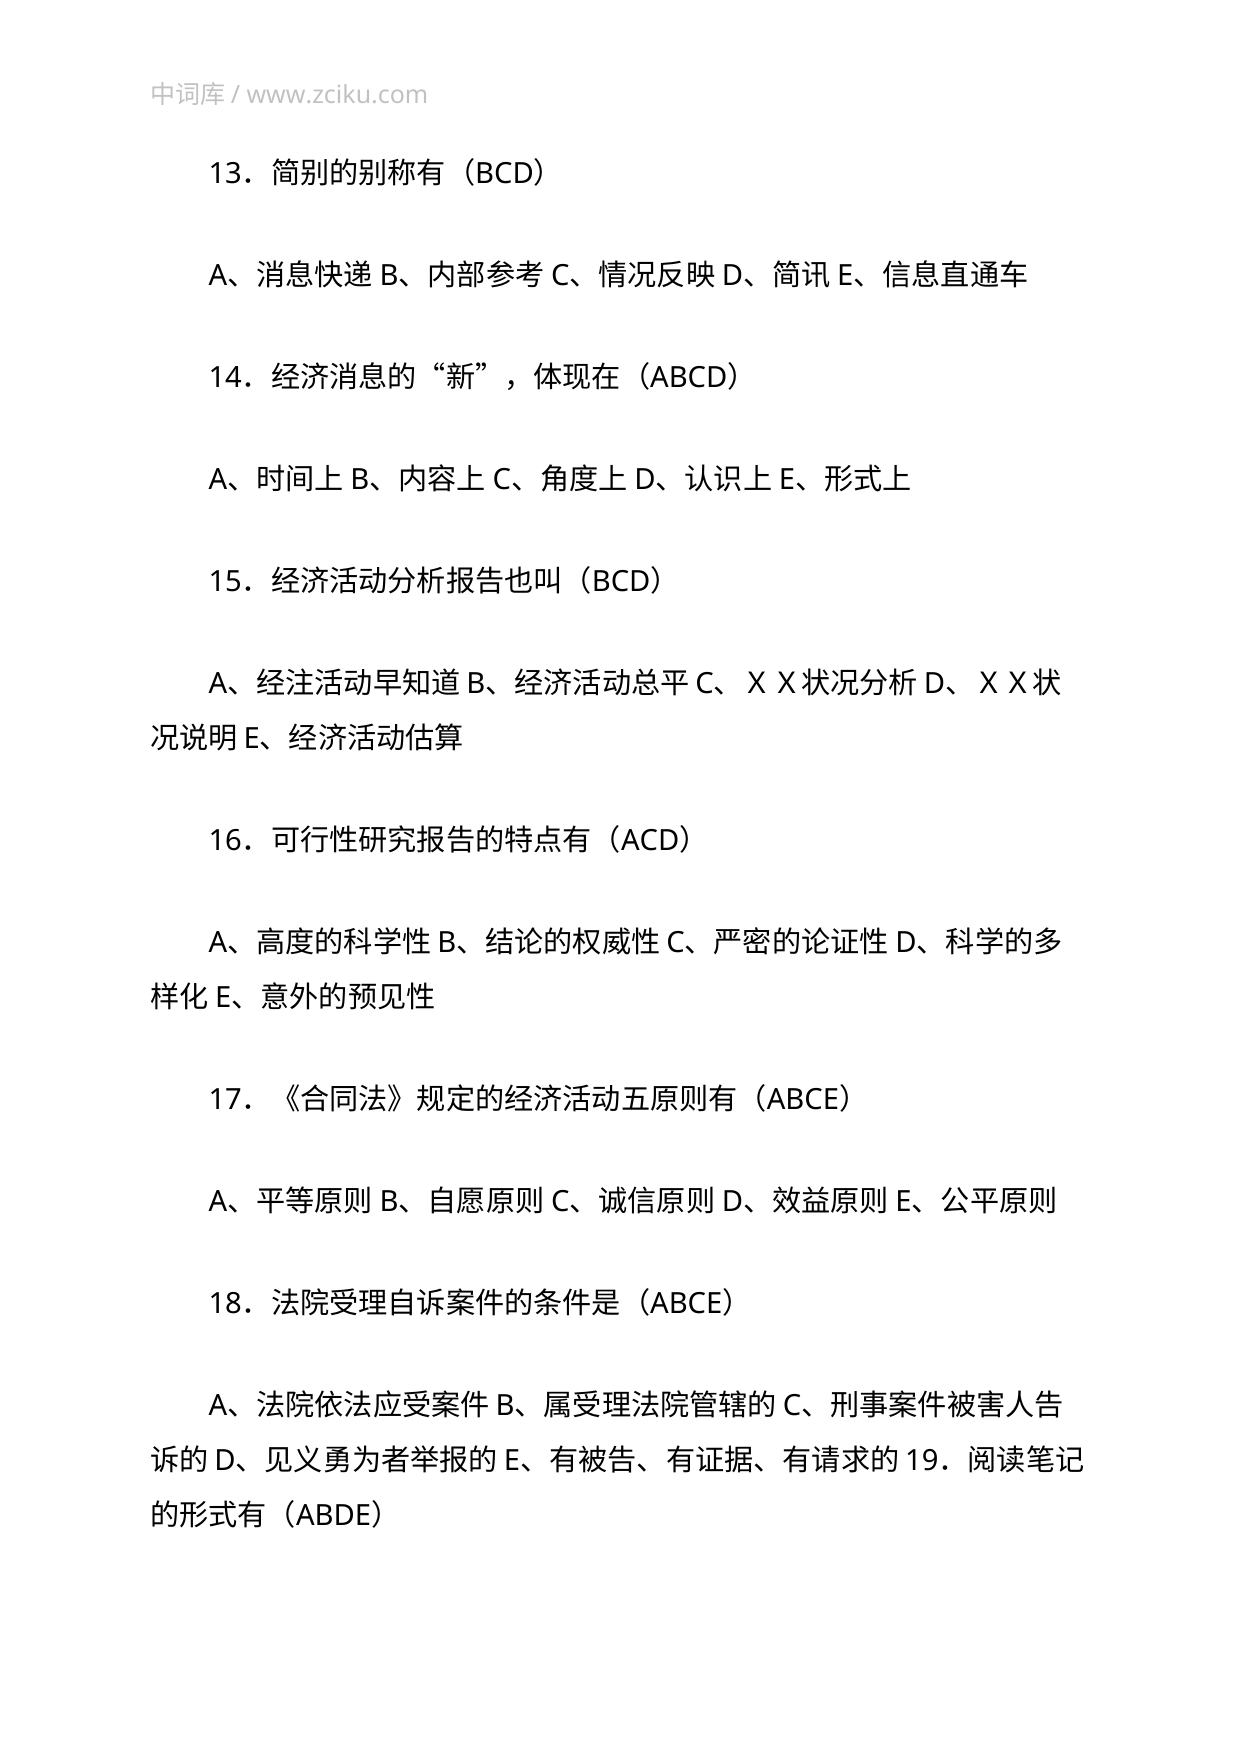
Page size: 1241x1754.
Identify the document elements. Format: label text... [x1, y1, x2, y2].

text A、平等原则 B、自愿原则 C、诚信原则 D、效益原则 E、公平原则 [150, 1178, 1090, 1220]
text 17．《合同法》规定的经济活动五原则有（ABCE） [150, 1076, 1090, 1118]
text A、法院依法应受案件B、属受理法院管辖的C、刑事案件被害人告诉的D、见义勇为者举报的E、有被告、有证据、有请求的19．阅读笔记的形式有（ABDE） [150, 1382, 1090, 1534]
text 13．简别的别称有（BCD） [150, 150, 1090, 192]
text A、经注活动早知道B、经济活动总平C、ＸＸ状况分析D、ＸＸ状况说明E、经济活动估算 [150, 660, 1090, 757]
text 14．经济消息的“新”，体现在（ABCD） [150, 354, 1090, 396]
text 18．法院受理自诉案件的条件是（ABCE） [150, 1280, 1090, 1322]
text A、时间上 B、内容上 C、角度上 D、认识上 E、形式上 [150, 456, 1090, 498]
text A、高度的科学性B、结论的权威性C、严密的论证性 D、科学的多样化 E、意外的预见性 [150, 919, 1090, 1016]
text A、消息快递 B、内部参考 C、情况反映 D、简讯 E、信息直通车 [150, 252, 1090, 294]
text 15．经济活动分析报告也叫（BCD） [150, 558, 1090, 600]
text 16．可行性研究报告的特点有（ACD） [150, 817, 1090, 859]
